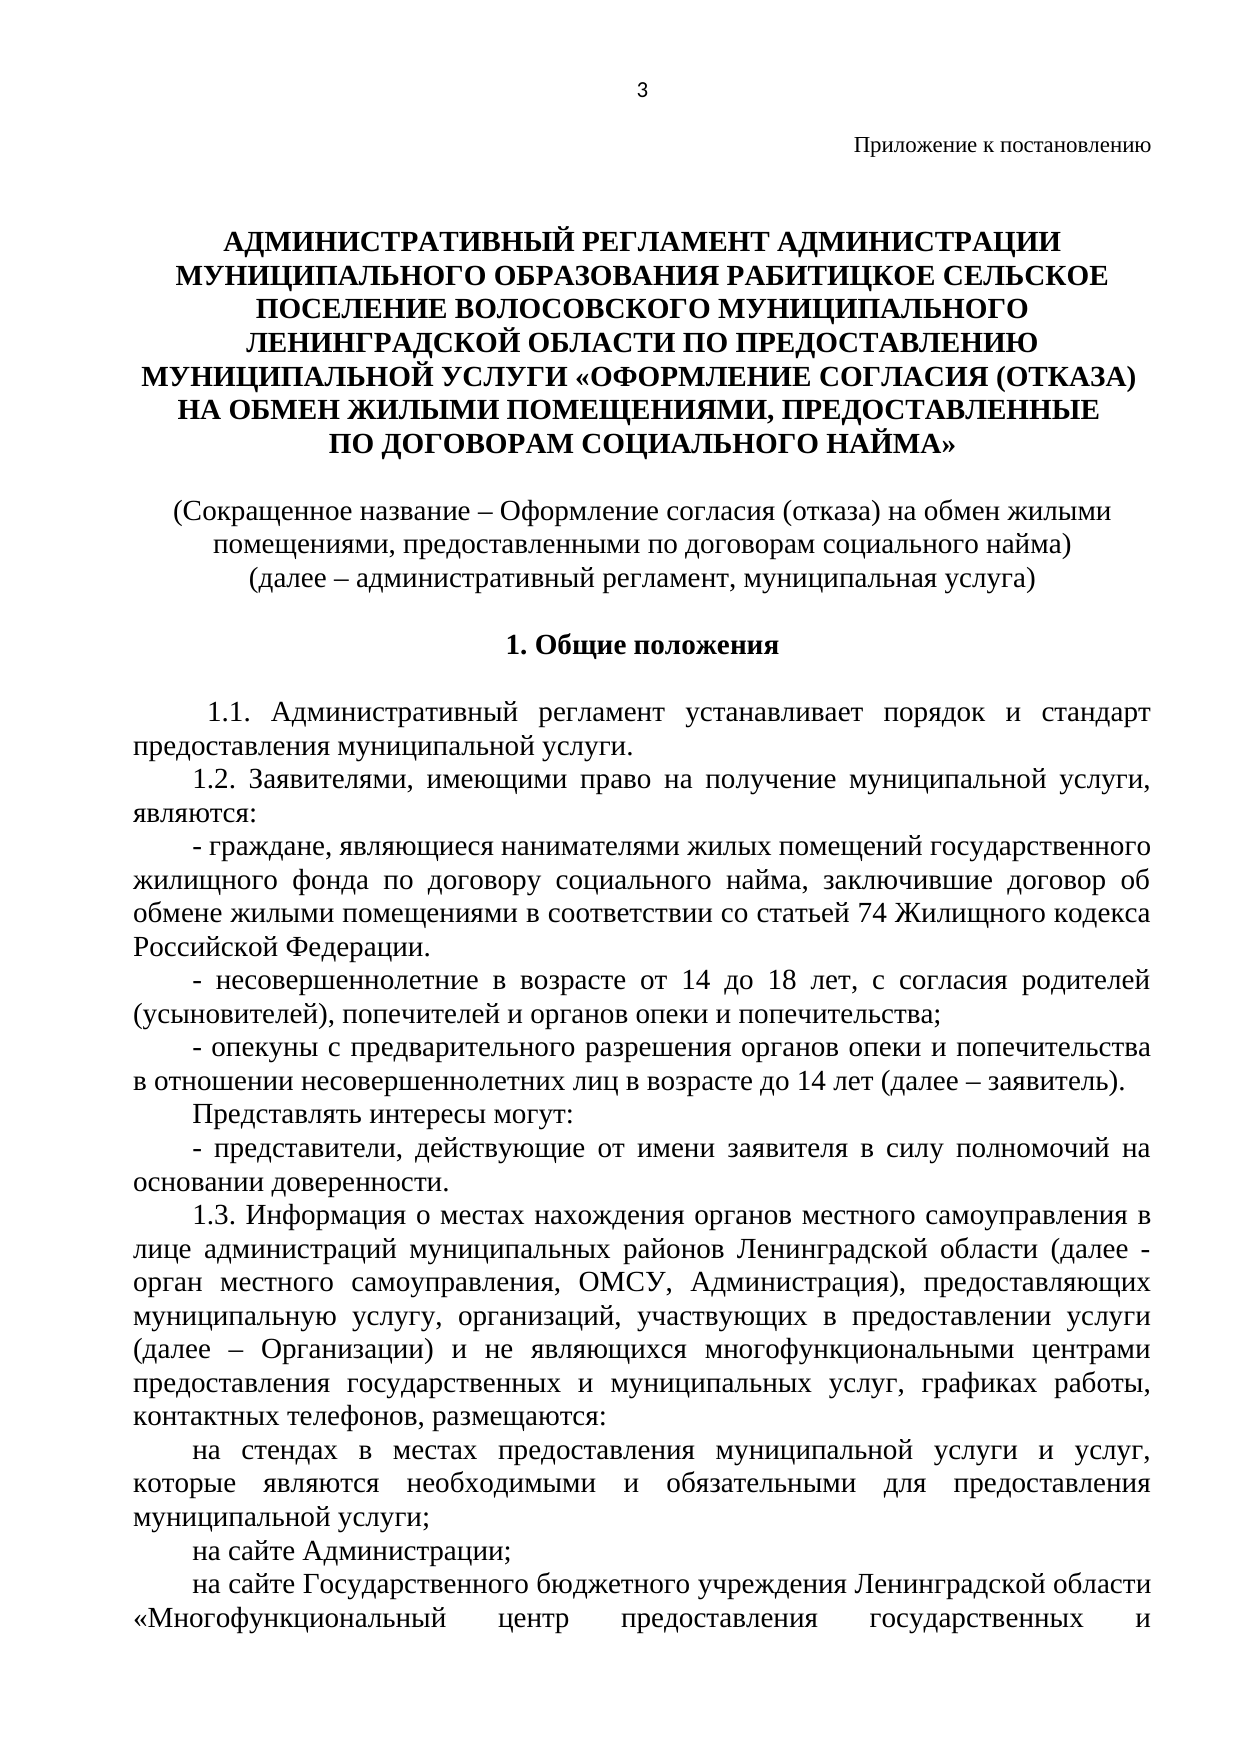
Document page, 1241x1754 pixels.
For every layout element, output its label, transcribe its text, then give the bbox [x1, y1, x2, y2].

text (Сокращенное название – Оформление согласия (отказа) на обмен жилыми помещениями, предоставленными по договорам социального найма) [133, 493, 1152, 560]
text 1.1. Административный регламент устанавливает порядок и стандарт предоставления муниципальной услуги. [133, 694, 1152, 761]
text - несовершеннолетние в возрасте от 14 до 18 лет, с согласия родителей (усыновителей), попечителей и органов опеки и попечительства; [133, 962, 1152, 1029]
text 1.3. Информация о местах нахождения органов местного самоуправления в лице администраций муниципальных районов Ленинградской области (далее - орган местного самоуправления, ОМСУ, Администрация), предоставляющих муниципальную услугу, организаций, участвующих в предоставлении услуги (далее – Организации) и не являющихся многофункциональными центрами предоставления государственных и муниципальных услуг, графиках работы, контактных телефонов, размещаются: [133, 1197, 1152, 1432]
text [133, 1566, 1152, 1633]
text Приложение к постановлению [133, 131, 1152, 157]
text 1. Общие положения [133, 627, 1152, 661]
text 1.2. Заявителями, имеющими право на получение муниципальной услуги, являются: [133, 761, 1152, 828]
text Представлять интересы могут: [133, 1097, 1152, 1130]
text - опекуны с предварительного разрешения органов опеки и попечительства в отношении несовершеннолетних лиц в возрасте до 14 лет (далее – заявитель). [133, 1029, 1152, 1097]
text - граждане, являющиеся нанимателями жилых помещений государственного жилищного фонда по договору социального найма, заключившие договор об обмене жилыми помещениями в соответствии со статьей 74 Жилищного кодекса Российской Федерации. [133, 828, 1152, 962]
text - представители, действующие от имени заявителя в силу полномочий на основании доверенности. [133, 1130, 1152, 1197]
text на стендах в местах предоставления муниципальной услуги и услуг, которые являются необходимыми и обязательными для предоставления муниципальной услуги; [133, 1432, 1152, 1533]
text АДМИНИСТРАТИВНЫЙ РЕГЛАМЕНТ АДМИНИСТРАЦИИ МУНИЦИПАЛЬНОГО ОБРАЗОВАНИЯ РАБИТИЦКОЕ СЕЛЬСКОЕ ПОСЕЛЕНИЕ ВОЛОСОВСКОГО МУНИЦИПАЛЬНОГО ЛЕНИНГРАДСКОЙ ОБЛАСТИ ПО ПРЕДОСТАВЛЕНИЮ МУНИЦИПАЛЬНОЙ УСЛУГИ «ОФОРМЛЕНИЕ СОГЛАСИЯ (ОТКАЗА) НА ОБМЕН ЖИЛЫМИ ПОМЕЩЕНИЯМИ, ПРЕДОСТАВЛЕННЫЕ ПО ДОГОВОРАМ СОЦИАЛЬНОГО НАЙМА» [133, 224, 1152, 459]
text на сайте Администрации; [133, 1533, 1152, 1566]
text (далее – административный регламент, муниципальная услуга) [133, 560, 1152, 593]
